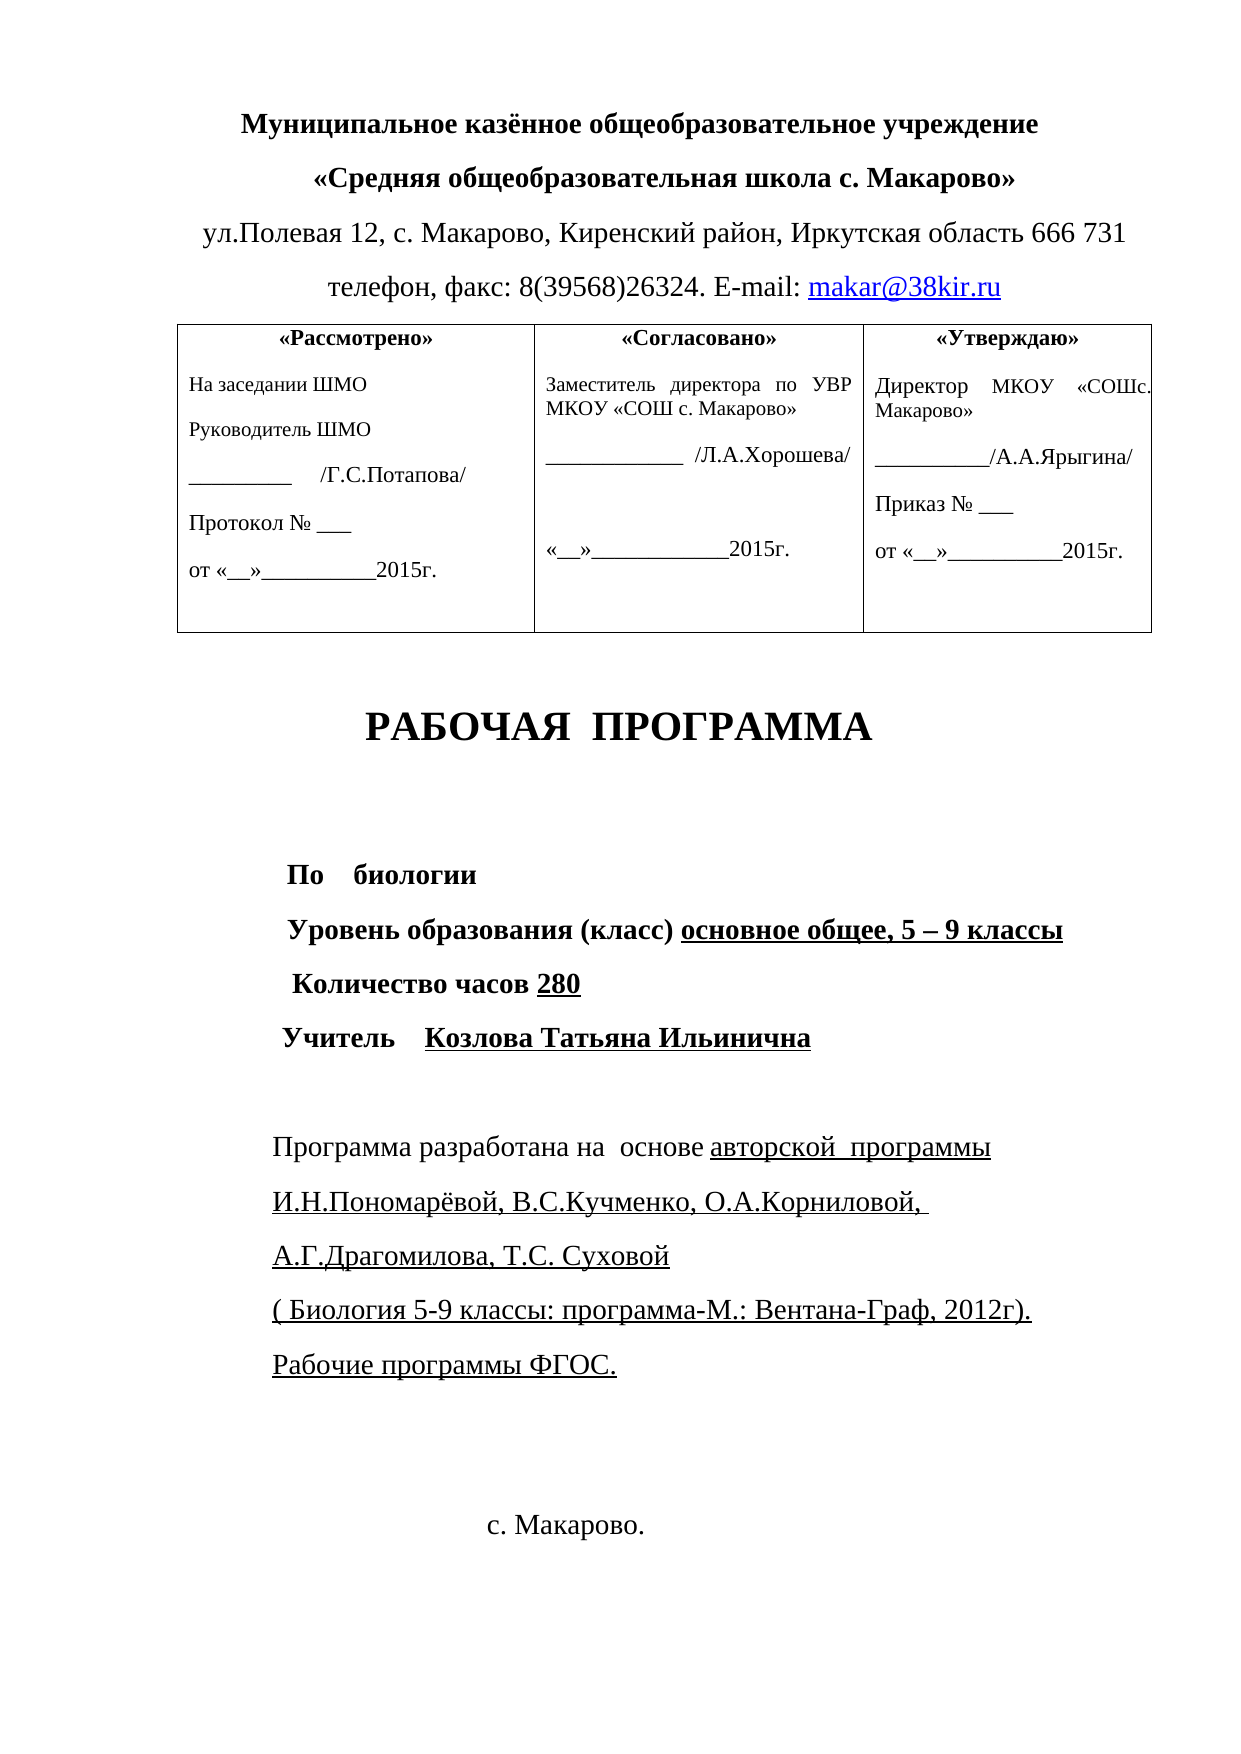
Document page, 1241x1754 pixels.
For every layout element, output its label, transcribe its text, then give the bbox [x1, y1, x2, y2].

table_header «Рассмотрено» На заседании ШМО Руководитель ШМО _________ /Г.С.Потапова/ Протокол № ___ от «__»__________2015г. [178, 325, 534, 632]
text РАБОЧАЯ ПРОГРАММА [177, 701, 1152, 749]
text Программа разработана на основе авторской программы [177, 1129, 1152, 1163]
text телефон, факс: 8(39568)26324. E-mail: makar@38kir.ru [177, 269, 1152, 303]
table_header «Согласовано» Заместитель директора по УВР МКОУ «СОШ с. Макарово» ____________ /Л.А.Хорошева/ «__»____________2015г. [535, 325, 863, 632]
text Учитель Козлова Татьяна Ильинична [177, 1021, 1152, 1054]
text И.Н.Пономарёвой, В.С.Кучменко, О.А.Корниловой, [177, 1184, 1152, 1217]
text ( Биология 5-9 классы: программа-М.: Вентана-Граф, 2012г). [177, 1292, 1152, 1326]
text А.Г.Драгомилова, Т.С. Суховой [177, 1238, 1152, 1272]
table_header «Утверждаю» Директор МКОУ «СОШс. Макарово» __________/А.А.Ярыгина/ Приказ № ___ от «__»__________2015г. [864, 325, 1151, 632]
text ул.Полевая 12, с. Макарово, Киренский район, Иркутская область 666 731 [177, 215, 1152, 248]
text По биологии [177, 857, 1152, 891]
text Рабочие программы ФГОС. [177, 1347, 1152, 1380]
text Уровень образования (класс) основное общее, 5 – 9 классы [177, 912, 1152, 945]
text Количество часов 280 [177, 966, 1152, 1000]
text Муниципальное казённое общеобразовательное учреждение [177, 106, 1152, 139]
text с. Макарово. [177, 1507, 1152, 1541]
text «Средняя общеобразовательная школа с. Макарово» [177, 160, 1152, 194]
